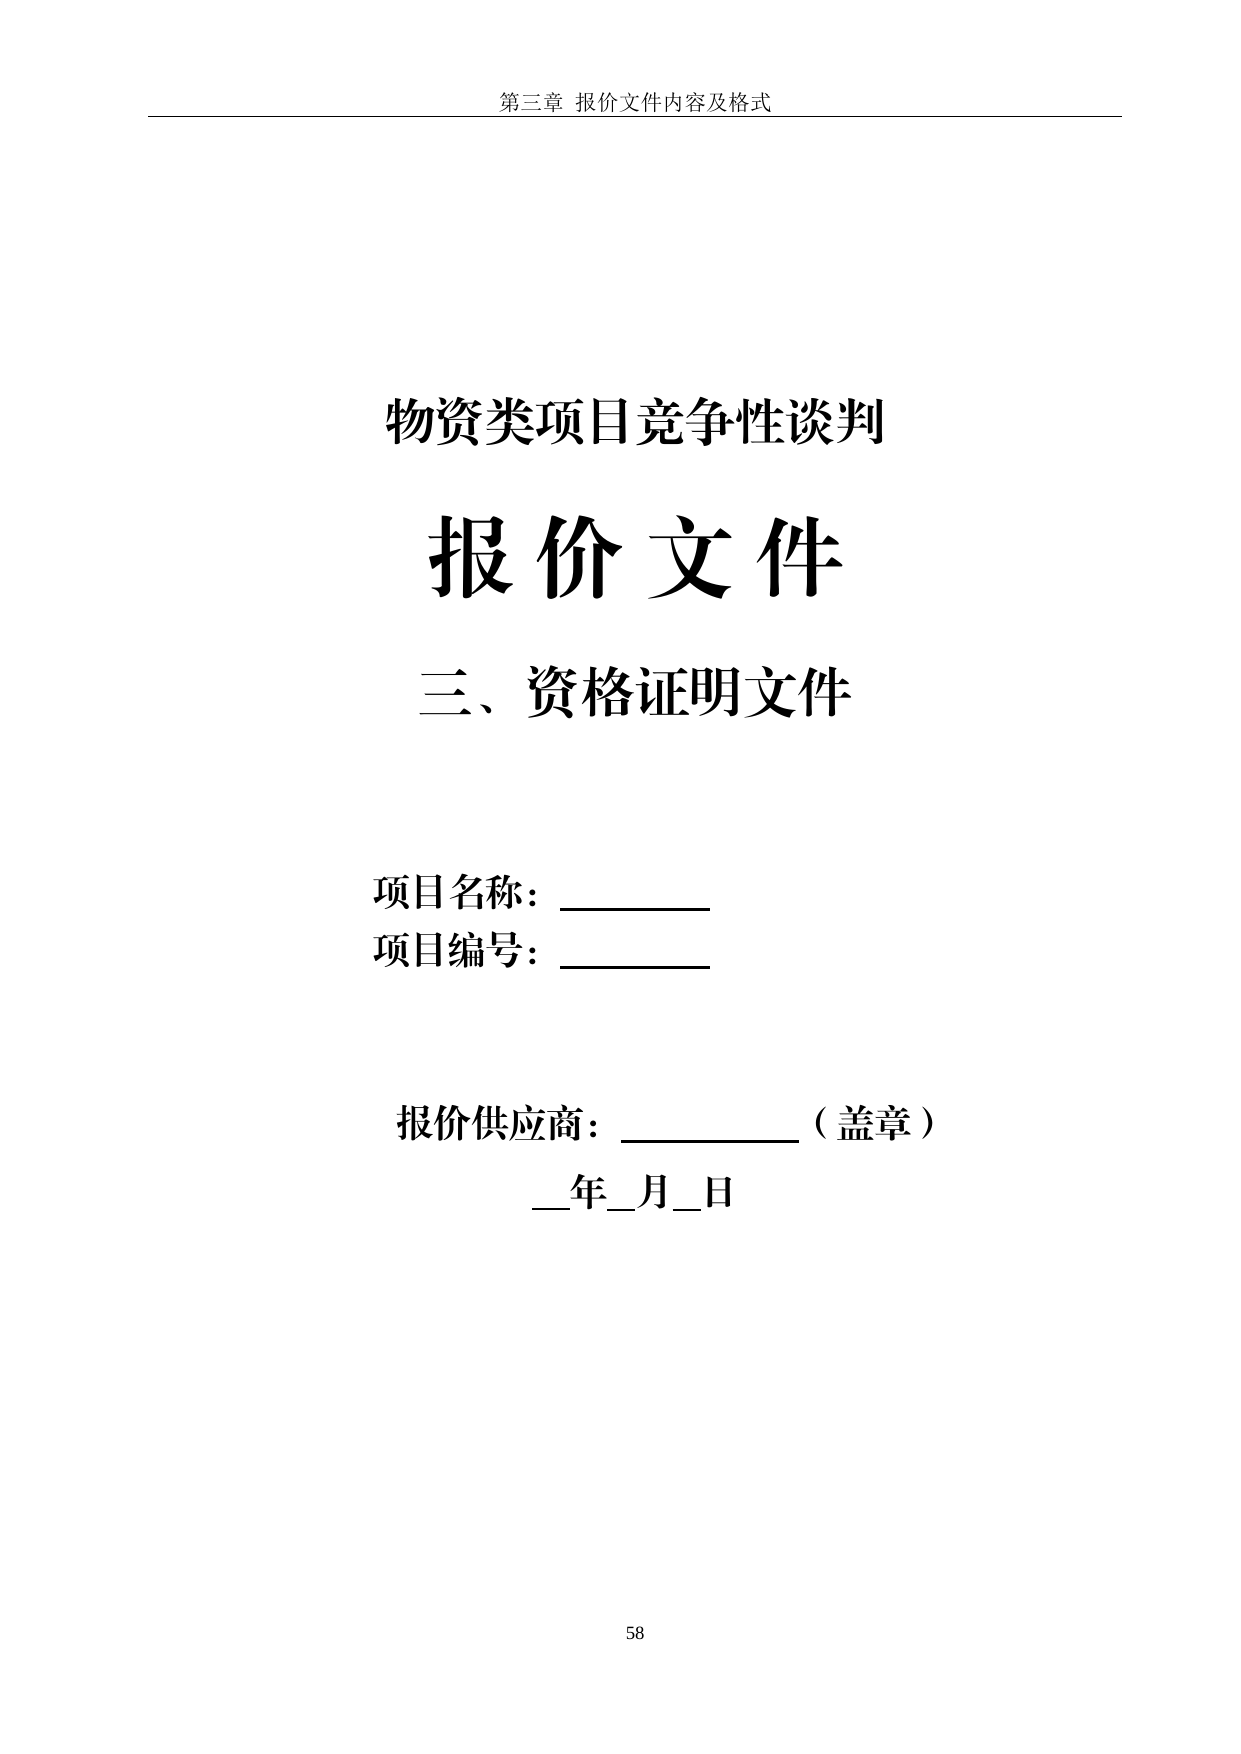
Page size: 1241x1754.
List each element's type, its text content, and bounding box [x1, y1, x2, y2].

text 三、资格证明文件 [148, 665, 1122, 728]
text 报 价 文 件 [148, 513, 1122, 615]
text 项目名称： [148, 858, 1122, 917]
text 物资类项目竞争性谈判 [148, 396, 1122, 455]
text 年 月 日 [148, 1173, 1122, 1217]
text 报价供应商： （盖章） [148, 1104, 1122, 1148]
text 项目编号： [148, 917, 1122, 975]
